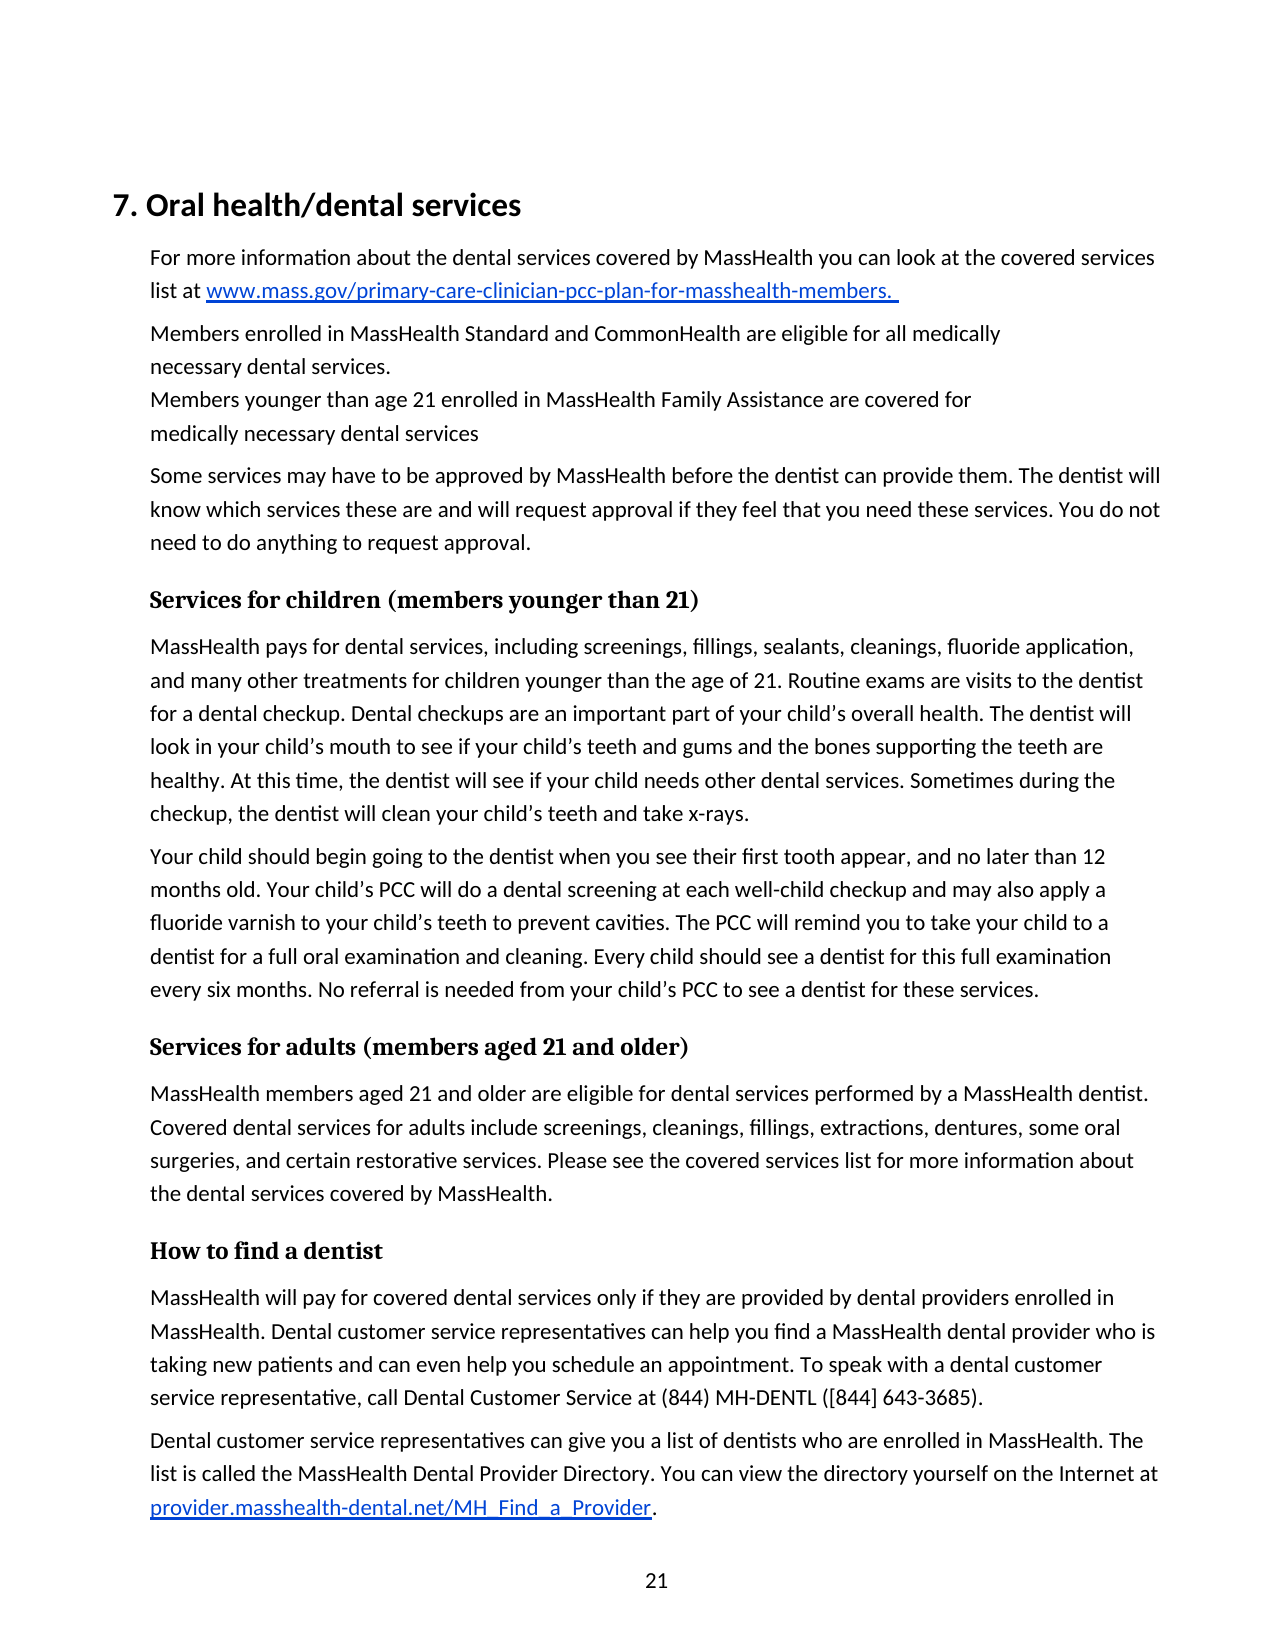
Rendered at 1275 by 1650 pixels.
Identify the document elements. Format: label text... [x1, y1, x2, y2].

subtitle 7. Oral health/dental services [112, 184, 1031, 225]
text Your child should begin going to the dentist when you see their first tooth appear, and no later than 12 months old. Your child’s PCC will do a dental screening at each well-child checkup and may also apply a fluoride varnish to your child’s teeth to prevent cavities. The PCC will remind you to take your child to a dentist for a full oral examination and cleaning. Every child should see a dentist for this full examination every six months. No referral is needed from your child’s PCC to see a dentist for these services. [150, 837, 1162, 1003]
subtitle Services for adults (members aged 21 and older) [150, 1028, 1153, 1062]
text MassHealth will pay for covered dental services only if they are provided by dental providers enrolled in MassHealth. Dental customer service representatives can help you find a MassHealth dental provider who is taking new patients and can even help you schedule an appointment. To speak with a dental customer service representative, call Dental Customer Service at (844) MH-DENTL ([844] 643-3685). [150, 1278, 1162, 1412]
text MassHealth pays for dental services, including screenings, fillings, sealants, cleanings, fluoride application, and many other treatments for children younger than the age of 21. Routine exams are visits to the dentist for a dental checkup. Dental checkups are an important part of your child’s overall health. The dentist will look in your child’s mouth to see if your child’s teeth and gums and the bones supporting the teeth are healthy. At this time, the dentist will see if your child needs other dental services. Sometimes during the checkup, the dentist will clean your child’s teeth and take x-rays. [150, 627, 1162, 827]
list Members enrolled in MassHealth Standard and CommonHealth are eligible for all medically necessary dental services. [150, 314, 1031, 380]
text Dental customer service representatives can give you a list of dentists who are enrolled in MassHealth. The list is called the MassHealth Dental Provider Directory. You can view the directory yourself on the Internet at provider.masshealth-dental.net/MH_Find_a_Provider. [150, 1421, 1162, 1521]
list Members younger than age 21 enrolled in MassHealth Family Assistance are covered for medically necessary dental services [150, 380, 1031, 447]
subtitle How to find a dentist [150, 1232, 1153, 1266]
subtitle Services for children (members younger than 21) [150, 581, 1153, 615]
text Some services may have to be approved by MassHealth before the dentist can provide them. The dentist will know which services these are and will request approval if they feel that you need these services. You do not need to do anything to request approval. [150, 456, 1162, 556]
text For more information about the dental services covered by MassHealth you can look at the covered services list at www.mass.gov/primary-care-clinician-pcc-plan-for-masshealth-members. [150, 238, 1162, 304]
text MassHealth members aged 21 and older are eligible for dental services performed by a MassHealth dentist. Covered dental services for adults include screenings, cleanings, fillings, extractions, dentures, some oral surgeries, and certain restorative services. Please see the covered services list for more information about the dental services covered by MassHealth. [150, 1074, 1162, 1207]
